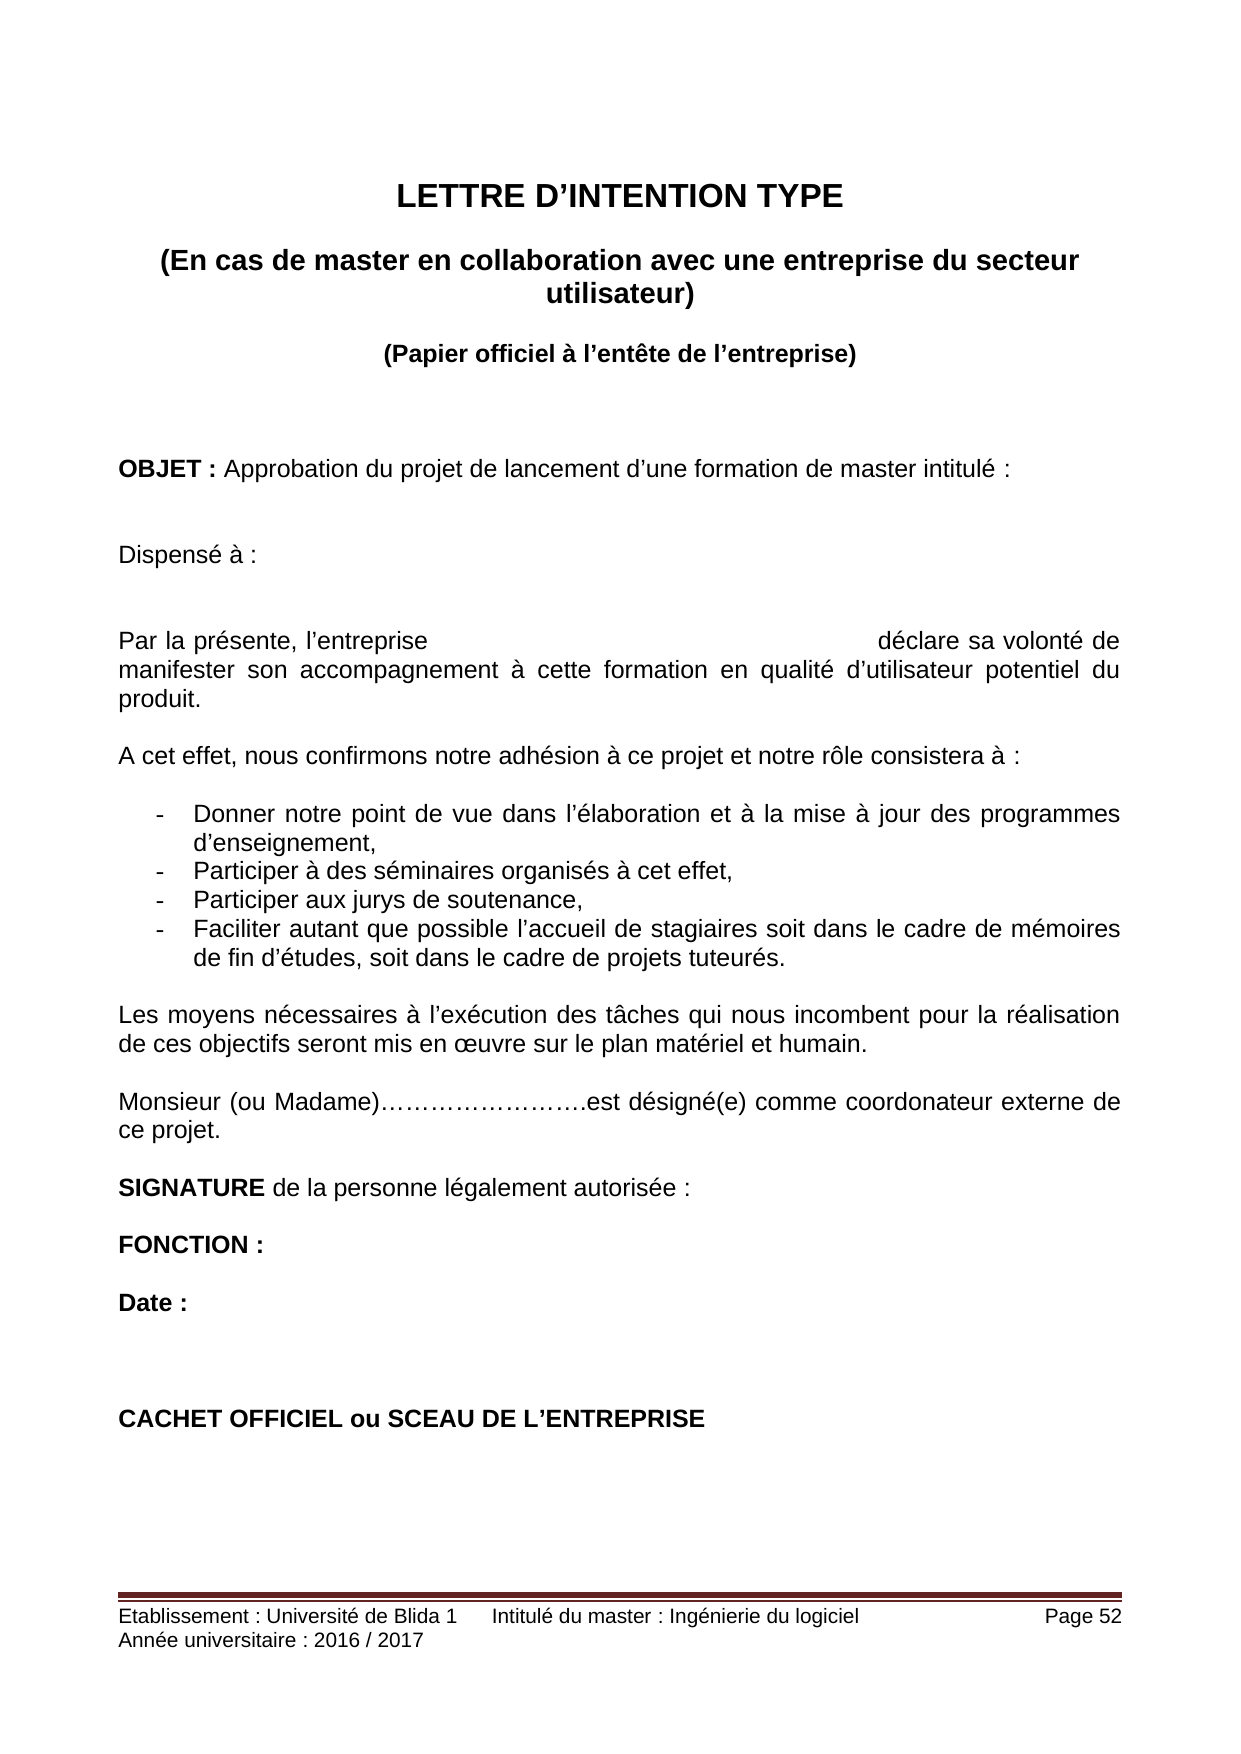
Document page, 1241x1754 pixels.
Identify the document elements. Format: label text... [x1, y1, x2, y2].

text FONCTION : [118, 1230, 1122, 1259]
text Monsieur (ou Madame)…………………….est désigné(e) comme coordonateur externe de ce projet. [118, 1087, 1122, 1144]
text (Papier officiel à l’entête de l’entreprise) [118, 339, 1122, 367]
text OBJET : Approbation du projet de lancement d’une formation de master intitulé : [118, 454, 1122, 482]
text A cet effet, nous confirmons notre adhésion à ce projet et notre rôle consistera à : [118, 741, 1122, 770]
text Dispensé à : [118, 540, 1122, 569]
list Donner notre point de vue dans l’élaboration et à la mise à jour des programmes d’enseignement, [156, 799, 1122, 856]
text Les moyens nécessaires à l’exécution des tâches qui nous incombent pour la réalisation de ces objectifs seront mis en œuvre sur le plan matériel et humain. [118, 1000, 1122, 1058]
text Date : [118, 1288, 1122, 1317]
list Faciliter autant que possible l’accueil de stagiaires soit dans le cadre de mémoires de fin d’études, soit dans le cadre de projets tuteurés. [156, 914, 1122, 972]
text Par la présente, l’entreprise déclare sa volonté de manifester son accompagnement à cette formation en qualité d’utilisateur potentiel du produit. [118, 626, 1122, 712]
text SIGNATURE de la personne légalement autorisée : [118, 1173, 1122, 1202]
text CACHET OFFICIEL ou SCEAU DE L’ENTREPRISE [118, 1404, 1122, 1432]
text (En cas de master en collaboration avec une entreprise du secteur utilisateur) [118, 243, 1122, 310]
list Participer à des séminaires organisés à cet effet, [156, 856, 1122, 885]
list Participer aux jurys de soutenance, [156, 885, 1122, 914]
text LETTRE D’INTENTION TYPE [118, 176, 1122, 214]
